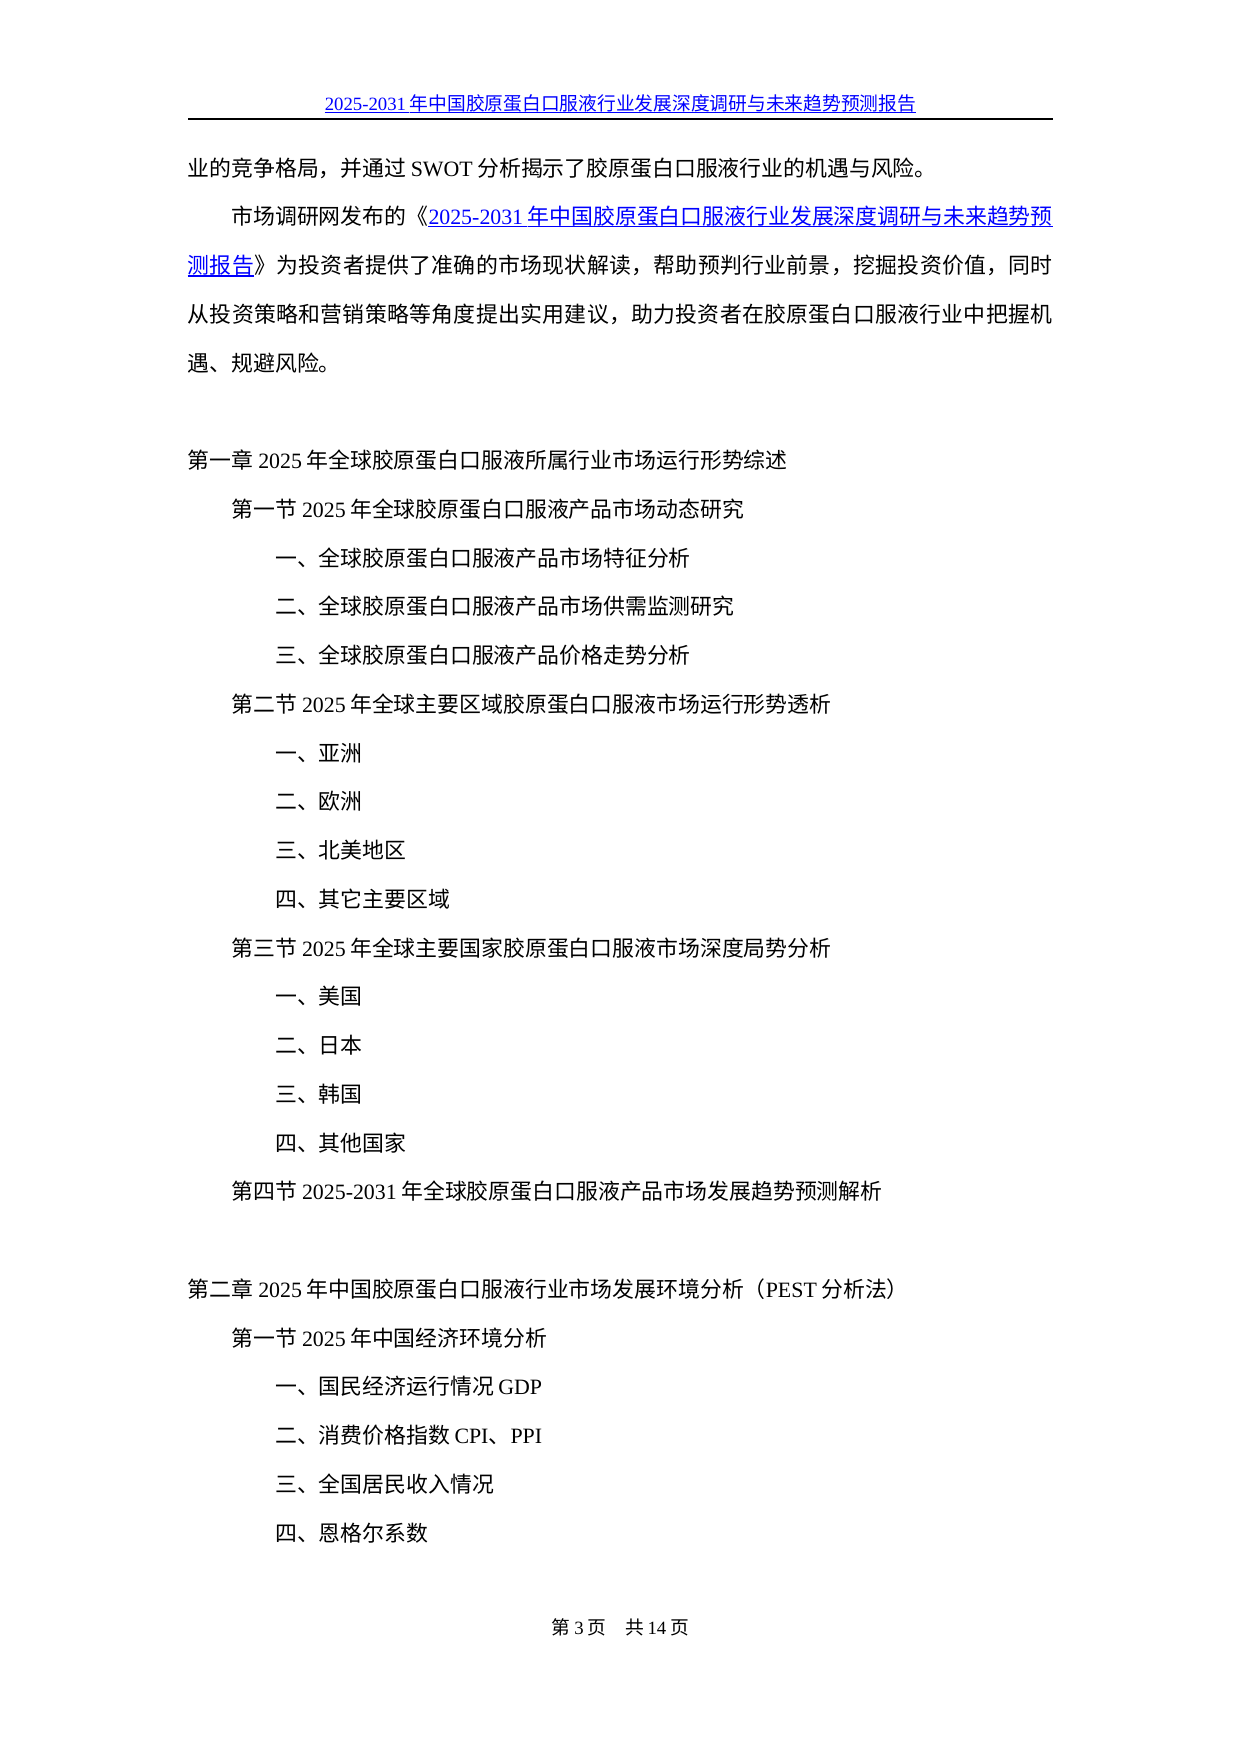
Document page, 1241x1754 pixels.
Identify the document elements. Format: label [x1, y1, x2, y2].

text [187, 150, 1053, 1548]
